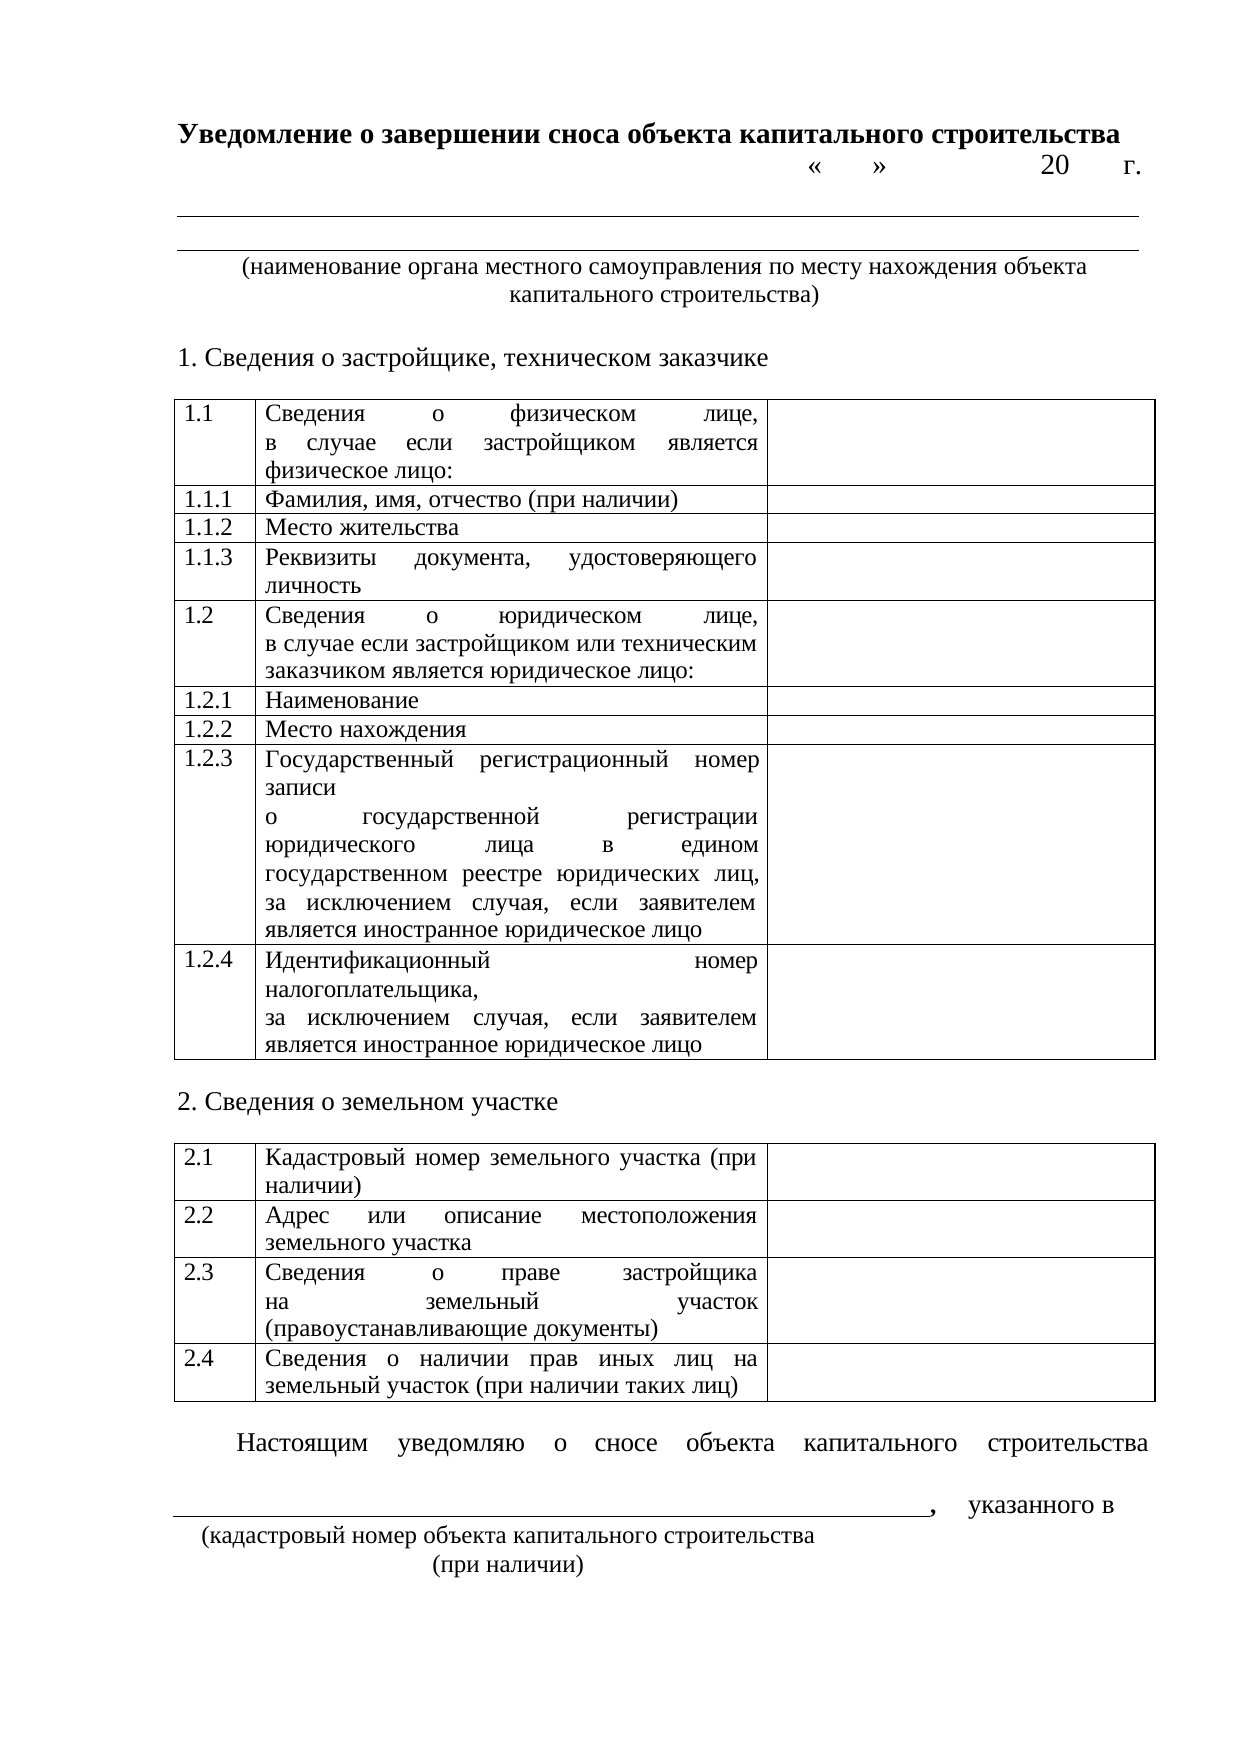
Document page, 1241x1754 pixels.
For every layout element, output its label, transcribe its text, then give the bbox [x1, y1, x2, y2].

table_header « [802, 150, 847, 182]
table_header [768, 1144, 1154, 1200]
table_cell [768, 486, 1154, 513]
table_cell 1.2.4 [175, 945, 255, 1059]
table_cell [768, 601, 1154, 686]
table_cell [768, 687, 1154, 714]
table_cell 1.2.3 [175, 745, 255, 944]
table_cell 1.2.2 [175, 716, 255, 743]
subtitle Уведомление о завершении сноса объекта капитального строительства [177, 116, 1240, 149]
table_cell 2.2 [175, 1201, 255, 1257]
table_cell Идентификационный номер налогоплательщика, за исключением случая, если заявителем является иностранное юридическое лицо [256, 945, 767, 1059]
table_header 20 [964, 150, 1096, 182]
table_cell Сведения о юридическом лице, в случае если застройщиком или техническим заказчиком является юридическое лицо: [256, 601, 767, 686]
table_cell 1.2.1 [175, 687, 255, 714]
table_header [768, 400, 1154, 485]
table_cell [768, 543, 1154, 600]
table_cell Сведения о праве застройщика на земельный участок (правоустанавливающие документы) [256, 1258, 767, 1343]
table_header 1.1 [175, 400, 255, 485]
list Сведения о земельном участке [177, 1085, 1240, 1116]
table_header Сведения о физическом лице, в случае если застройщиком является физическое лицо: [256, 400, 767, 485]
table_cell Фамилия, имя, отчество (при наличии) [256, 486, 767, 513]
table_cell [768, 1258, 1154, 1343]
table_cell 2.3 [175, 1258, 255, 1343]
table_cell [768, 1344, 1154, 1401]
table_cell Место нахождения [256, 716, 767, 743]
table_cell 1.1.3 [175, 543, 255, 600]
table_cell 1.1.1 [175, 486, 255, 513]
list Сведения о застройщике, техническом заказчике [177, 342, 1240, 373]
table_cell [768, 716, 1154, 743]
table_header » [847, 150, 963, 182]
table_cell [768, 945, 1154, 1059]
table_header Кадастровый номер земельного участка (при наличии) [256, 1144, 767, 1200]
text , указанного в [172, 1488, 1240, 1520]
table_cell Государственный регистрационный номер записи о государственной регистрации юридического лица в едином государственном реестре юридических лиц, за исключением случая, если заявителем является иностранное юридическое лицо [256, 745, 767, 944]
table_header 2.1 [175, 1144, 255, 1200]
text Настоящим уведомляю о сносе объекта капитального строительства [236, 1426, 1240, 1457]
table_cell Сведения о наличии прав иных лиц на земельный участок (при наличии таких лиц) [256, 1344, 767, 1401]
table_cell [768, 514, 1154, 542]
text (кадастровый номер объекта капитального строительства (при наличии) [201, 1520, 851, 1578]
text (наименование органа местного самоуправления по месту нахождения объекта капитального строительства) [242, 245, 1224, 308]
table_cell 2.4 [175, 1344, 255, 1401]
table_cell Место жительства [256, 514, 767, 542]
table_cell Наименование [256, 687, 767, 714]
table_cell Реквизиты документа, удостоверяющего личность [256, 543, 767, 600]
table_cell 1.1.2 [175, 514, 255, 542]
table_cell 1.2 [175, 601, 255, 686]
table_header г. [1096, 150, 1148, 182]
table_cell Адрес или описание местоположения земельного участка [256, 1201, 767, 1257]
table_cell [768, 1201, 1154, 1257]
table_cell [768, 745, 1154, 944]
